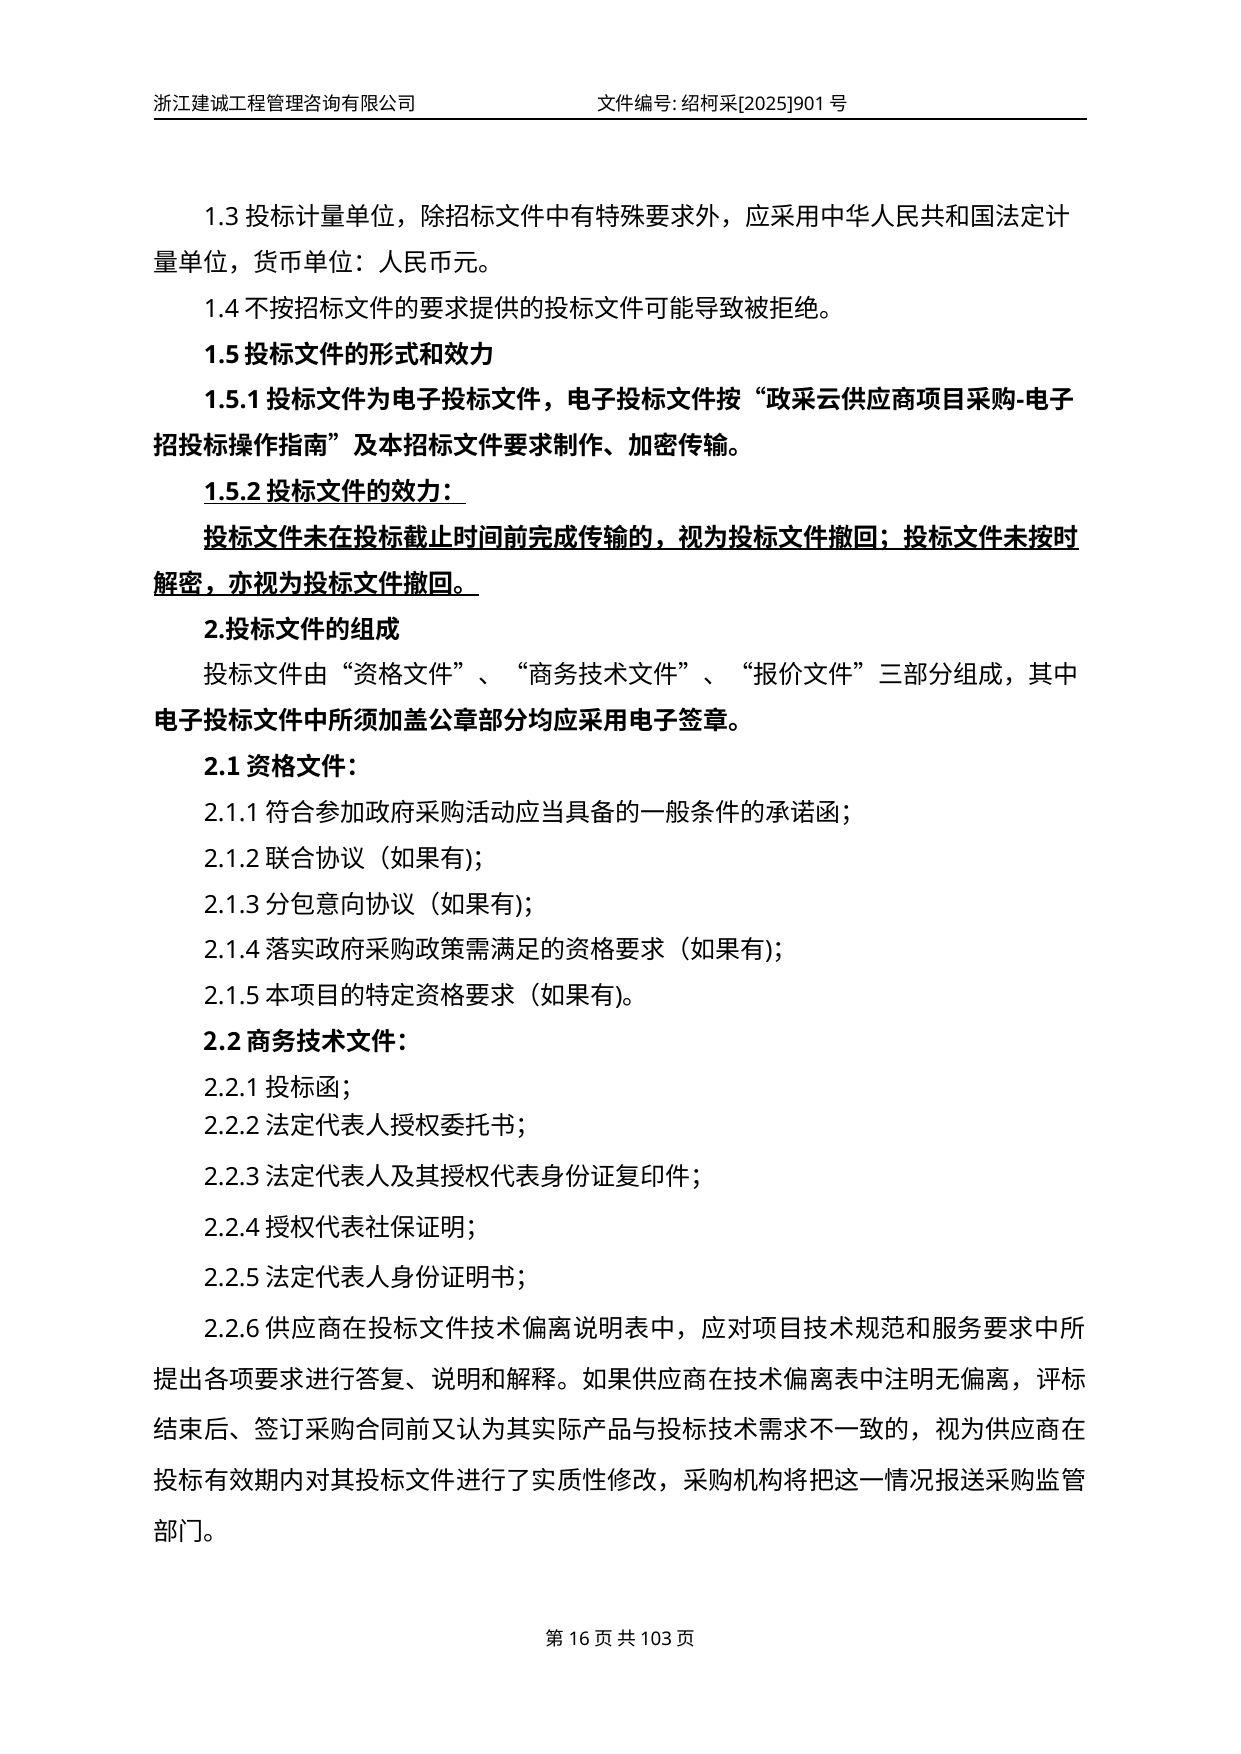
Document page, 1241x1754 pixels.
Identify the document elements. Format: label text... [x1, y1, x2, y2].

text 2.1.5本项目的特定资格要求（如果有)。 [153, 968, 1087, 1014]
text 2.1.3分包意向协议（如果有)； [153, 876, 1087, 922]
text 1.4不按招标文件的要求提供的投标文件可能导致被拒绝。 [153, 281, 1087, 326]
text 2.2.3法定代表人及其授权代表身份证复印件； [153, 1156, 1087, 1193]
text 2.1.1符合参加政府采购活动应当具备的一般条件的承诺函； [153, 785, 1087, 831]
text 2.2.5法定代表人身份证明书； [153, 1258, 1087, 1294]
text 投标文件由“资格文件”、“商务技术文件”、“报价文件”三部分组成，其中电子投标文件中所须加盖公章部分均应采用电子签章。 [153, 647, 1087, 739]
text 2.1.4落实政府采购政策需满足的资格要求（如果有)； [153, 922, 1087, 968]
text 2.2商务技术文件： [153, 1014, 1087, 1060]
text 1.5投标文件的形式和效力 [153, 326, 1087, 372]
text 1.5.1投标文件为电子投标文件，电子投标文件按“政采云供应商项目采购-电子招投标操作指南”及本招标文件要求制作、加密传输。 [153, 372, 1087, 464]
text 2.2.1投标函； [153, 1060, 1087, 1106]
text 2.投标文件的组成 [153, 601, 1087, 647]
text 2.1.2联合协议（如果有)； [153, 831, 1087, 876]
text 2.2.4授权代表社保证明； [153, 1207, 1087, 1243]
text 1.3 投标计量单位，除招标文件中有特殊要求外，应采用中华人民共和国法定计量单位，货币单位：人民币元。 [153, 189, 1087, 281]
text 1.5.2投标文件的效力： [153, 464, 1087, 510]
text 2.2.6供应商在投标文件技术偏离说明表中，应对项目技术规范和服务要求中所提出各项要求进行答复、说明和解释。如果供应商在技术偏离表中注明无偏离，评标结束后、签订采购合同前又认为其实际产品与投标技术需求不一致的，视为供应商在投标有效期内对其投标文件进行了实质性修改，采购机构将把这一情况报送采购监管部门。 [153, 1308, 1087, 1548]
text 投标文件未在投标截止时间前完成传输的，视为投标文件撤回；投标文件未按时解密，亦视为投标文件撤回。 [153, 510, 1087, 601]
text 2.2.2法定代表人授权委托书； [153, 1106, 1087, 1142]
text 2.1资格文件： [153, 739, 1087, 785]
